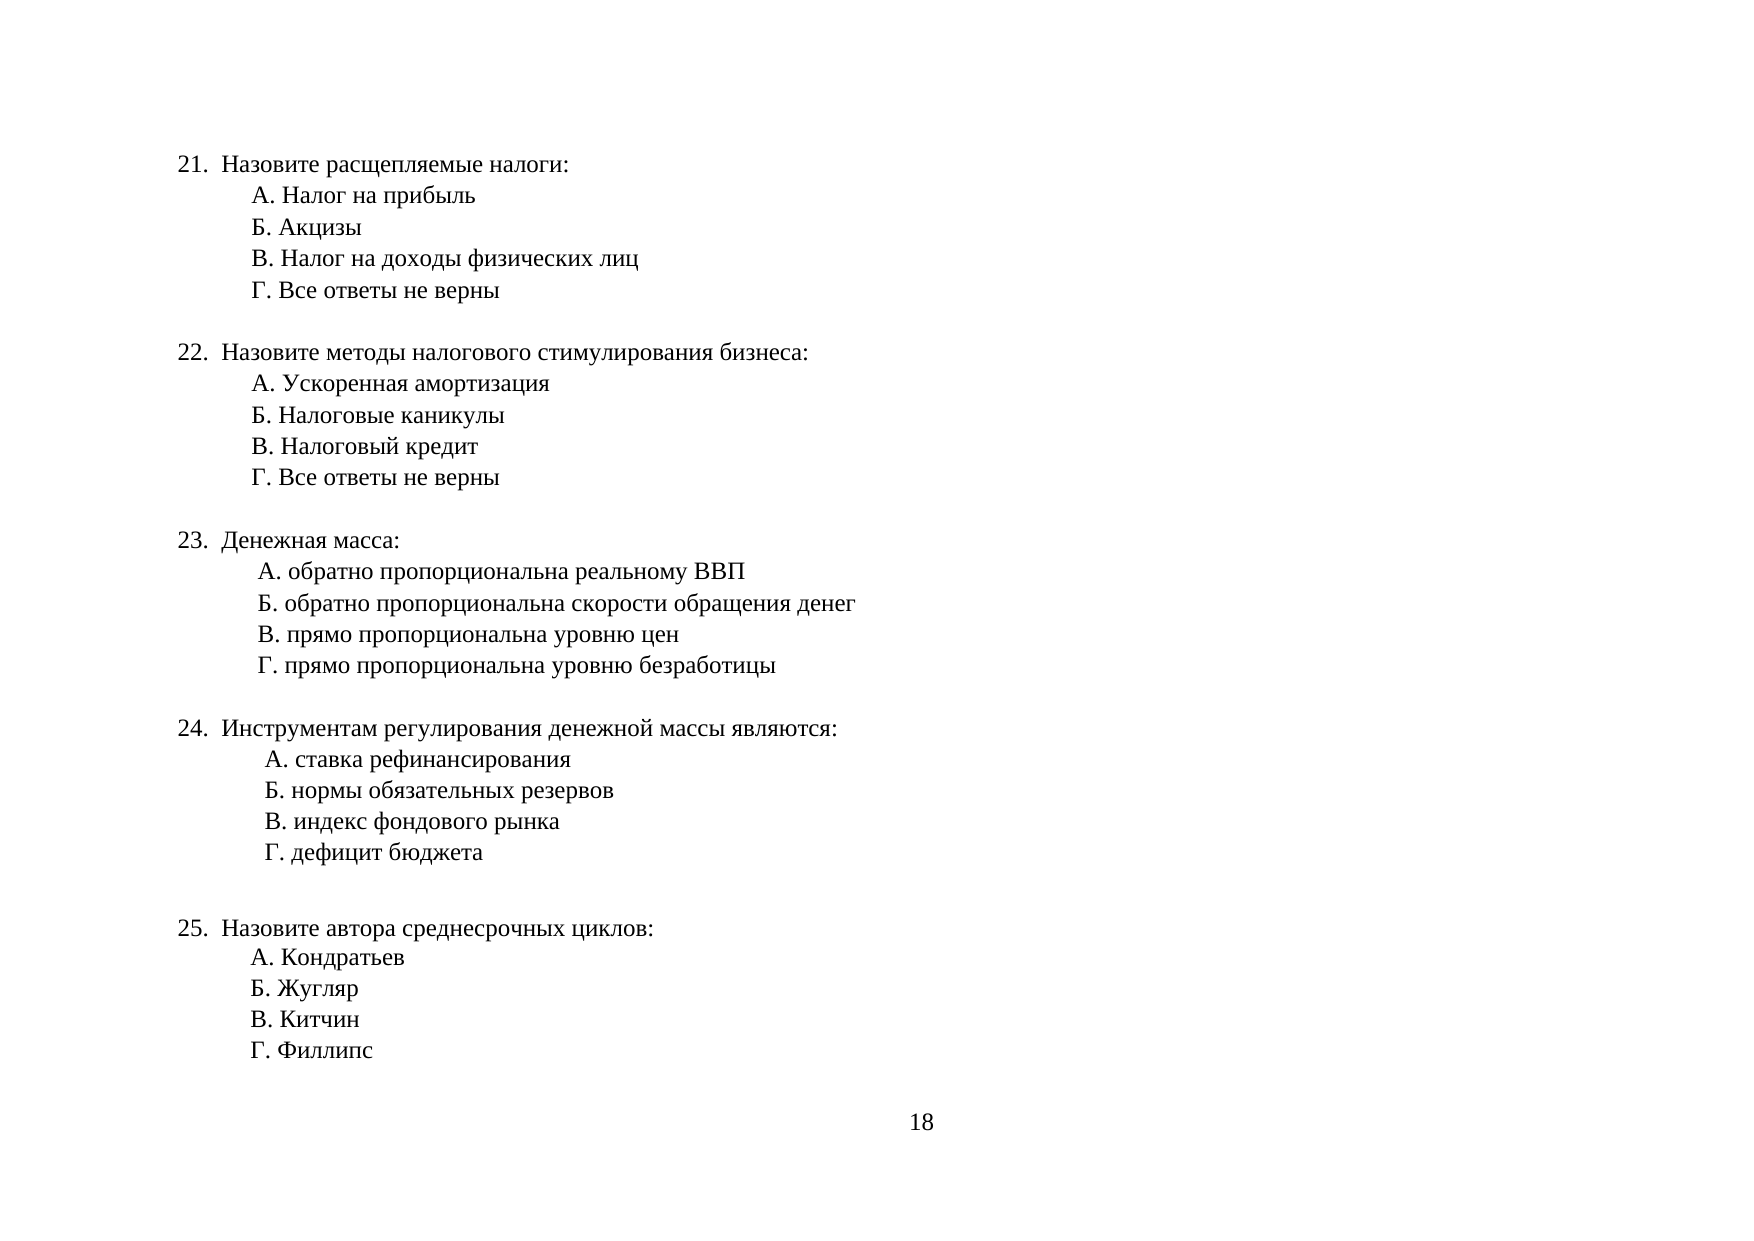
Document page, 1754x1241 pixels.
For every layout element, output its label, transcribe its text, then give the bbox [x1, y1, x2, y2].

text В. Налоговый кредит [251, 431, 1665, 460]
text В. Китчин [250, 1004, 881, 1033]
text Г. Филлипс [250, 1036, 881, 1064]
text А. обратно пропорциональна реальному ВВП [251, 556, 1665, 585]
list Назовите методы налогового стимулирования бизнеса: [177, 337, 1665, 366]
text Б. нормы обязательных резервов [264, 775, 881, 804]
text А. ставка рефинансирования [264, 744, 881, 773]
text А. Ускоренная амортизация [251, 368, 1665, 397]
text В. прямо пропорциональна уровню цен [251, 619, 1665, 648]
text В. Налог на доходы физических лиц [251, 243, 1665, 272]
text Г. дефицит бюджета [264, 837, 881, 866]
text Г. Все ответы не верны [251, 275, 1665, 303]
text А. Налог на прибыль [251, 181, 1665, 209]
list Денежная масса: [177, 525, 1665, 554]
text Б. Жугляр [250, 973, 881, 1002]
text Б. Акцизы [251, 212, 1665, 241]
text Б. Налоговые каникулы [251, 400, 1665, 428]
list Назовите расщепляемые налоги: [177, 149, 1665, 178]
list Инструментам регулирования денежной массы являются: [177, 713, 1665, 741]
text Г. прямо пропорциональна уровню безработицы [251, 650, 1665, 679]
text Б. обратно пропорциональна скорости обращения денег [251, 588, 1665, 616]
text Г. Все ответы не верны [251, 462, 1665, 491]
text А. Кондратьев [250, 942, 881, 971]
text В. индекс фондового рынка [264, 806, 881, 835]
list Назовите автора среднесрочных циклов: [177, 913, 1665, 942]
